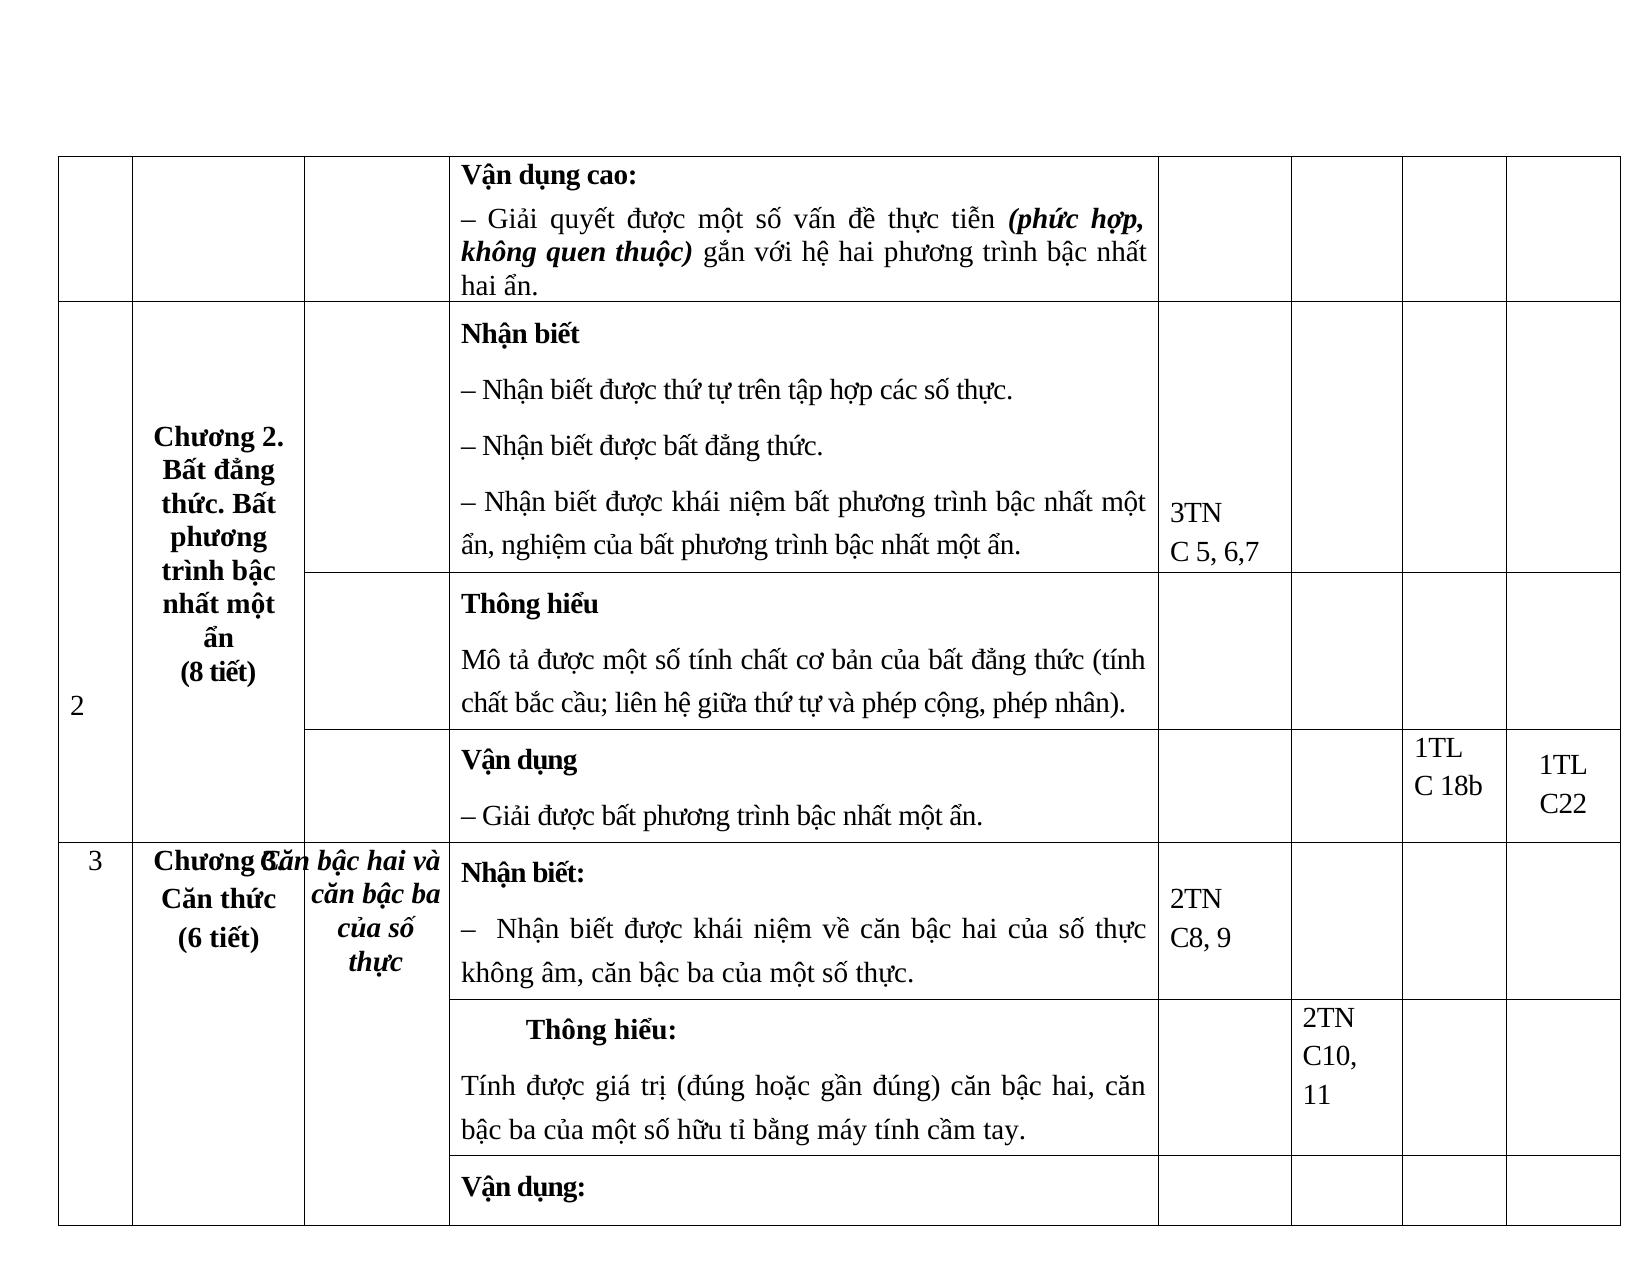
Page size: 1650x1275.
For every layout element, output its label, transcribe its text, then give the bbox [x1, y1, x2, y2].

table_cell [1159, 730, 1291, 842]
table_cell [1403, 302, 1506, 572]
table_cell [450, 1156, 1158, 1225]
table_cell [1507, 1156, 1620, 1225]
table_cell 2 [59, 302, 132, 842]
table_cell [1159, 1000, 1291, 1155]
table_cell [1159, 573, 1291, 729]
table_cell [1403, 1156, 1506, 1225]
table_cell Thông hiểu: Tính được giá trị (đúng hoặc gần đúng) căn bậc hai, căn bậc ba của một số hữu tỉ bằng máy tính cầm tay. [450, 1000, 1158, 1155]
table_cell Nhận biết: – Nhận biết được khái niệm về căn bậc hai của số thực không âm, căn bậc ba của một số thực. [450, 843, 1158, 999]
table_cell Thông hiểu Mô tả được một số tính chất cơ bản của bất đẳng thức (tính chất bắc cầu; liên hệ giữa thứ tự và phép cộng, phép nhân). [450, 573, 1158, 729]
table_cell [1403, 843, 1506, 999]
table_cell [1292, 573, 1402, 729]
table_cell Căn bậc hai và căn bậc ba của số thực [305, 843, 449, 1225]
table_cell 1TL C22 [1507, 730, 1620, 842]
table_cell [1507, 573, 1620, 729]
table_cell [1159, 157, 1291, 301]
table_cell 3 [59, 843, 132, 1225]
table_cell 2TN C10, 11 [1292, 1000, 1402, 1155]
table_cell Nhận biết – Nhận biết được thứ tự trên tập hợp các số thực. – Nhận biết được bất đẳng thức. – Nhận biết được khái niệm bất phương trình bậc nhất một ẩn, nghiệm của bất phương trình bậc nhất một ẩn. [450, 302, 1158, 572]
table_cell [1507, 843, 1620, 999]
table_cell [1507, 302, 1620, 572]
table_cell 3TN C 5, 6,7 [1159, 302, 1291, 572]
table_cell [305, 302, 449, 572]
table_cell Chương 3. Căn thức (6 tiết) [133, 843, 304, 1225]
table_cell [1403, 573, 1506, 729]
table_cell 2TN C8, 9 [1159, 843, 1291, 999]
table_cell [1507, 1000, 1620, 1155]
table_cell 1TL C 18b [1403, 730, 1506, 842]
table_cell [1159, 1156, 1291, 1225]
table_cell [1507, 157, 1620, 301]
table_cell [1403, 157, 1506, 301]
table_cell [1292, 1156, 1402, 1225]
table_cell Vận dụng – Giải được bất phương trình bậc nhất một ẩn. [450, 730, 1158, 842]
table_cell [1403, 1000, 1506, 1155]
table_cell [1292, 843, 1402, 999]
table_cell [1292, 157, 1402, 301]
table_cell Chương 2. Bất đẳng thức. Bất phương trình bậc nhất một ẩn (8 tiết) [133, 302, 304, 842]
table_cell [1292, 730, 1402, 842]
table_cell [305, 573, 449, 729]
table_cell [305, 730, 449, 842]
table_cell [1292, 302, 1402, 572]
table_cell Vận dụng cao: – Giải quyết được một số vấn đề thực tiễn (phức hợp, không quen thuộc) gắn với hệ hai phương trình bậc nhất hai ẩn. [450, 157, 1158, 301]
